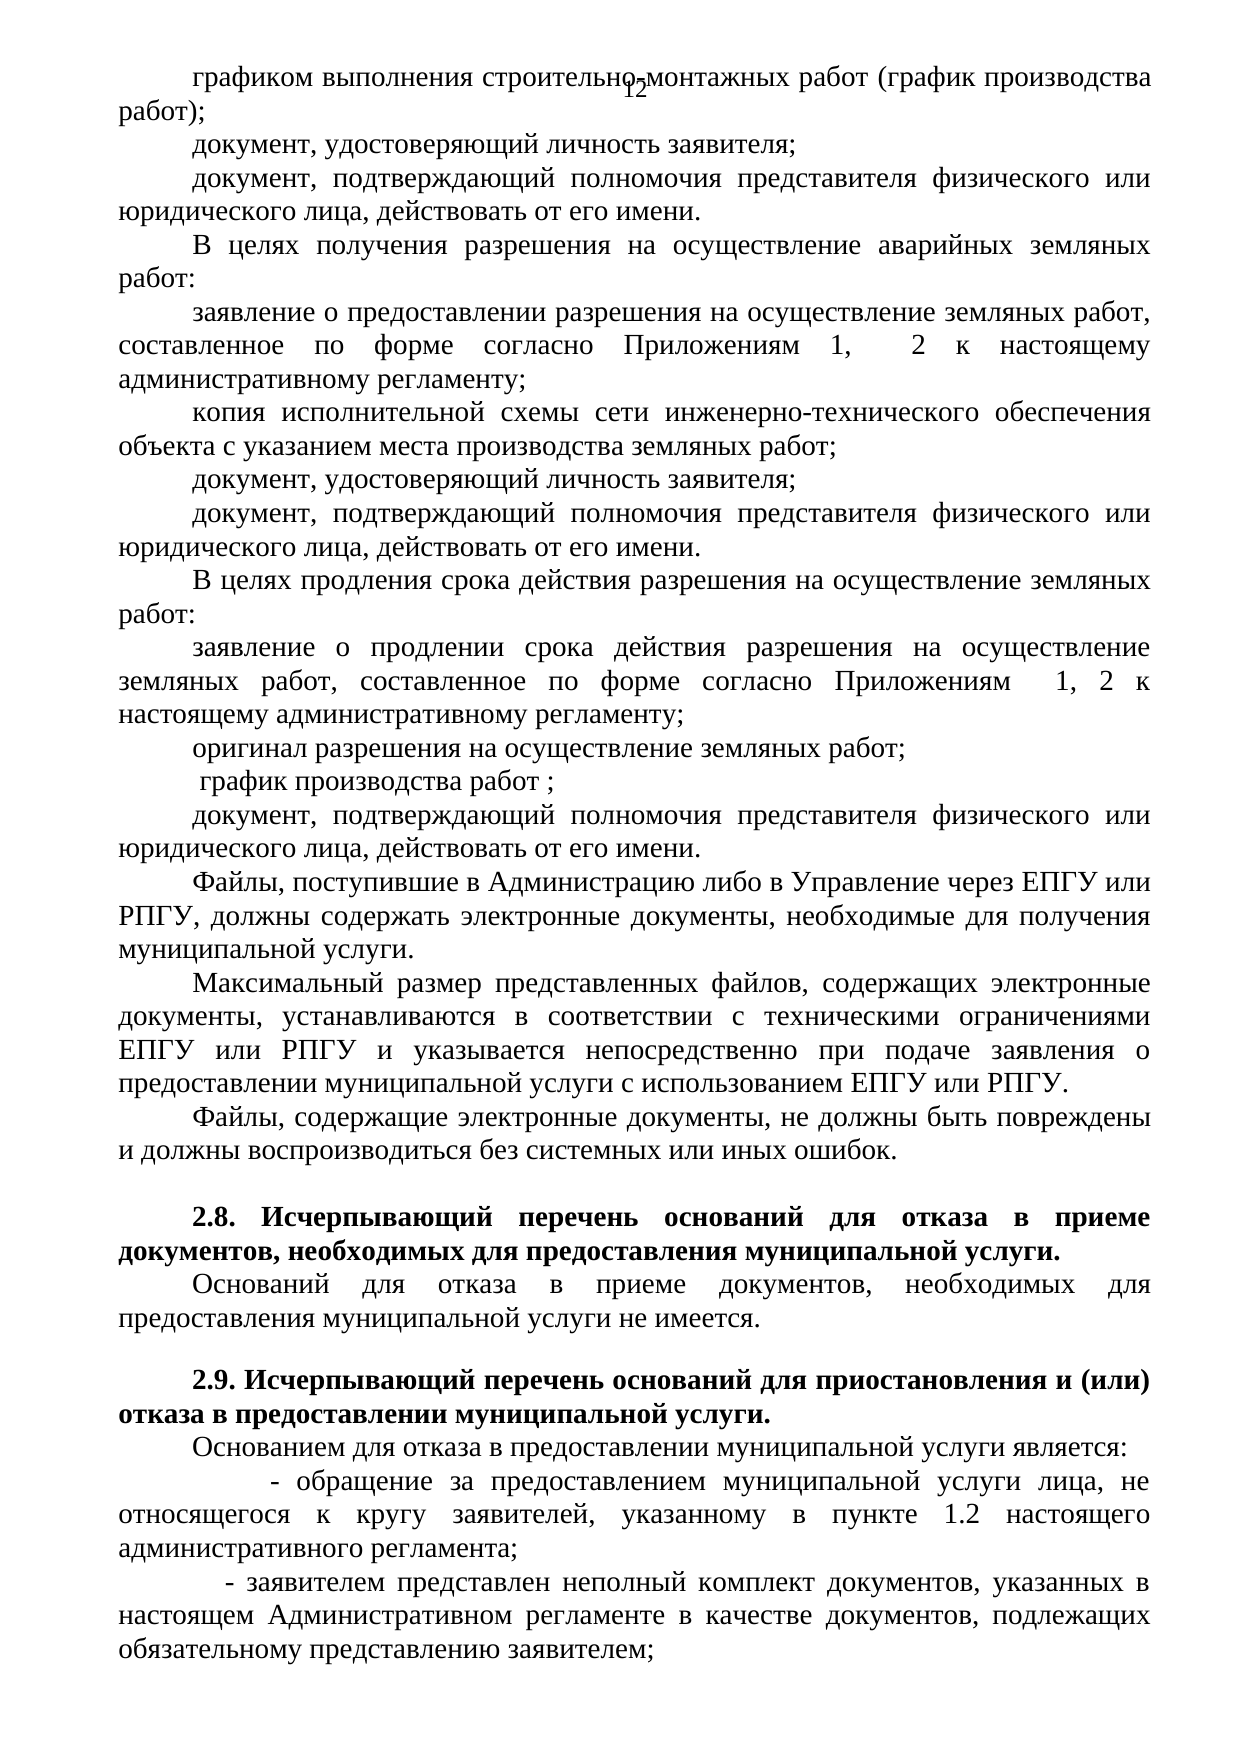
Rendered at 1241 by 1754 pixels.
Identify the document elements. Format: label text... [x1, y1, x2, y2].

text 2.9. Исчерпывающий перечень оснований для приостановления и (или) отказа в предоставлении муниципальной услуги. [118, 1362, 1152, 1429]
text 2.8. Исчерпывающий перечень оснований для отказа в приеме документов, необходимых для предоставления муниципальной услуги. [118, 1199, 1152, 1267]
text документ, удостоверяющий личность заявителя; [118, 462, 1152, 495]
text документ, подтверждающий полномочия представителя физического или юридического лица, действовать от его имени. [118, 160, 1152, 227]
text документ, подтверждающий полномочия представителя физического или юридического лица, действовать от его имени. [118, 797, 1152, 864]
text Оснований для отказа в приеме документов, необходимых для предоставления муниципальной услуги не имеется. [118, 1267, 1152, 1334]
text В целях продления срока действия разрешения на осуществление земляных работ: [118, 562, 1152, 629]
text - обращение за предоставлением муниципальной услуги лица, не относящегося к кругу заявителей, указанному в пункте 1.2 настоящего административного регламента; [118, 1463, 1152, 1564]
text Файлы, содержащие электронные документы, не должны быть повреждены и должны воспроизводиться без системных или иных ошибок. [118, 1099, 1152, 1166]
text Файлы, поступившие в Администрацию либо в Управление через ЕПГУ или РПГУ, должны содержать электронные документы, необходимые для получения муниципальной услуги. [118, 864, 1152, 965]
text график производства работ ; [118, 763, 1152, 797]
text документ, подтверждающий полномочия представителя физического или юридического лица, действовать от его имени. [118, 495, 1152, 562]
text копия исполнительной схемы сети инженерно-технического обеспечения объекта с указанием места производства земляных работ; [118, 394, 1152, 462]
text В целях получения разрешения на осуществление аварийных земляных работ: [118, 227, 1152, 294]
text Максимальный размер представленных файлов, содержащих электронные документы, устанавливаются в соответствии с техническими ограничениями ЕПГУ или РПГУ и указывается непосредственно при подаче заявления о предоставлении муниципальной услуги с использованием ЕПГУ или РПГУ. [118, 965, 1152, 1099]
text документ, удостоверяющий личность заявителя; [118, 126, 1152, 160]
text оригинал разрешения на осуществление земляных работ; [118, 730, 1152, 763]
text графиком выполнения строительно-монтажных работ (график производства работ); [118, 59, 1152, 126]
text Основанием для отказа в предоставлении муниципальной услуги является: [118, 1429, 1152, 1463]
text - заявителем представлен неполный комплект документов, указанных в настоящем Административном регламенте в качестве документов, подлежащих обязательному представлению заявителем; [118, 1564, 1152, 1664]
text заявление о предоставлении разрешения на осуществление земляных работ, составленное по форме согласно Приложениям 1, 2 к настоящему административному регламенту; [118, 294, 1152, 394]
text заявление о продлении срока действия разрешения на осуществление земляных работ, составленное по форме согласно Приложениям 1, 2 к настоящему административному регламенту; [118, 629, 1152, 730]
